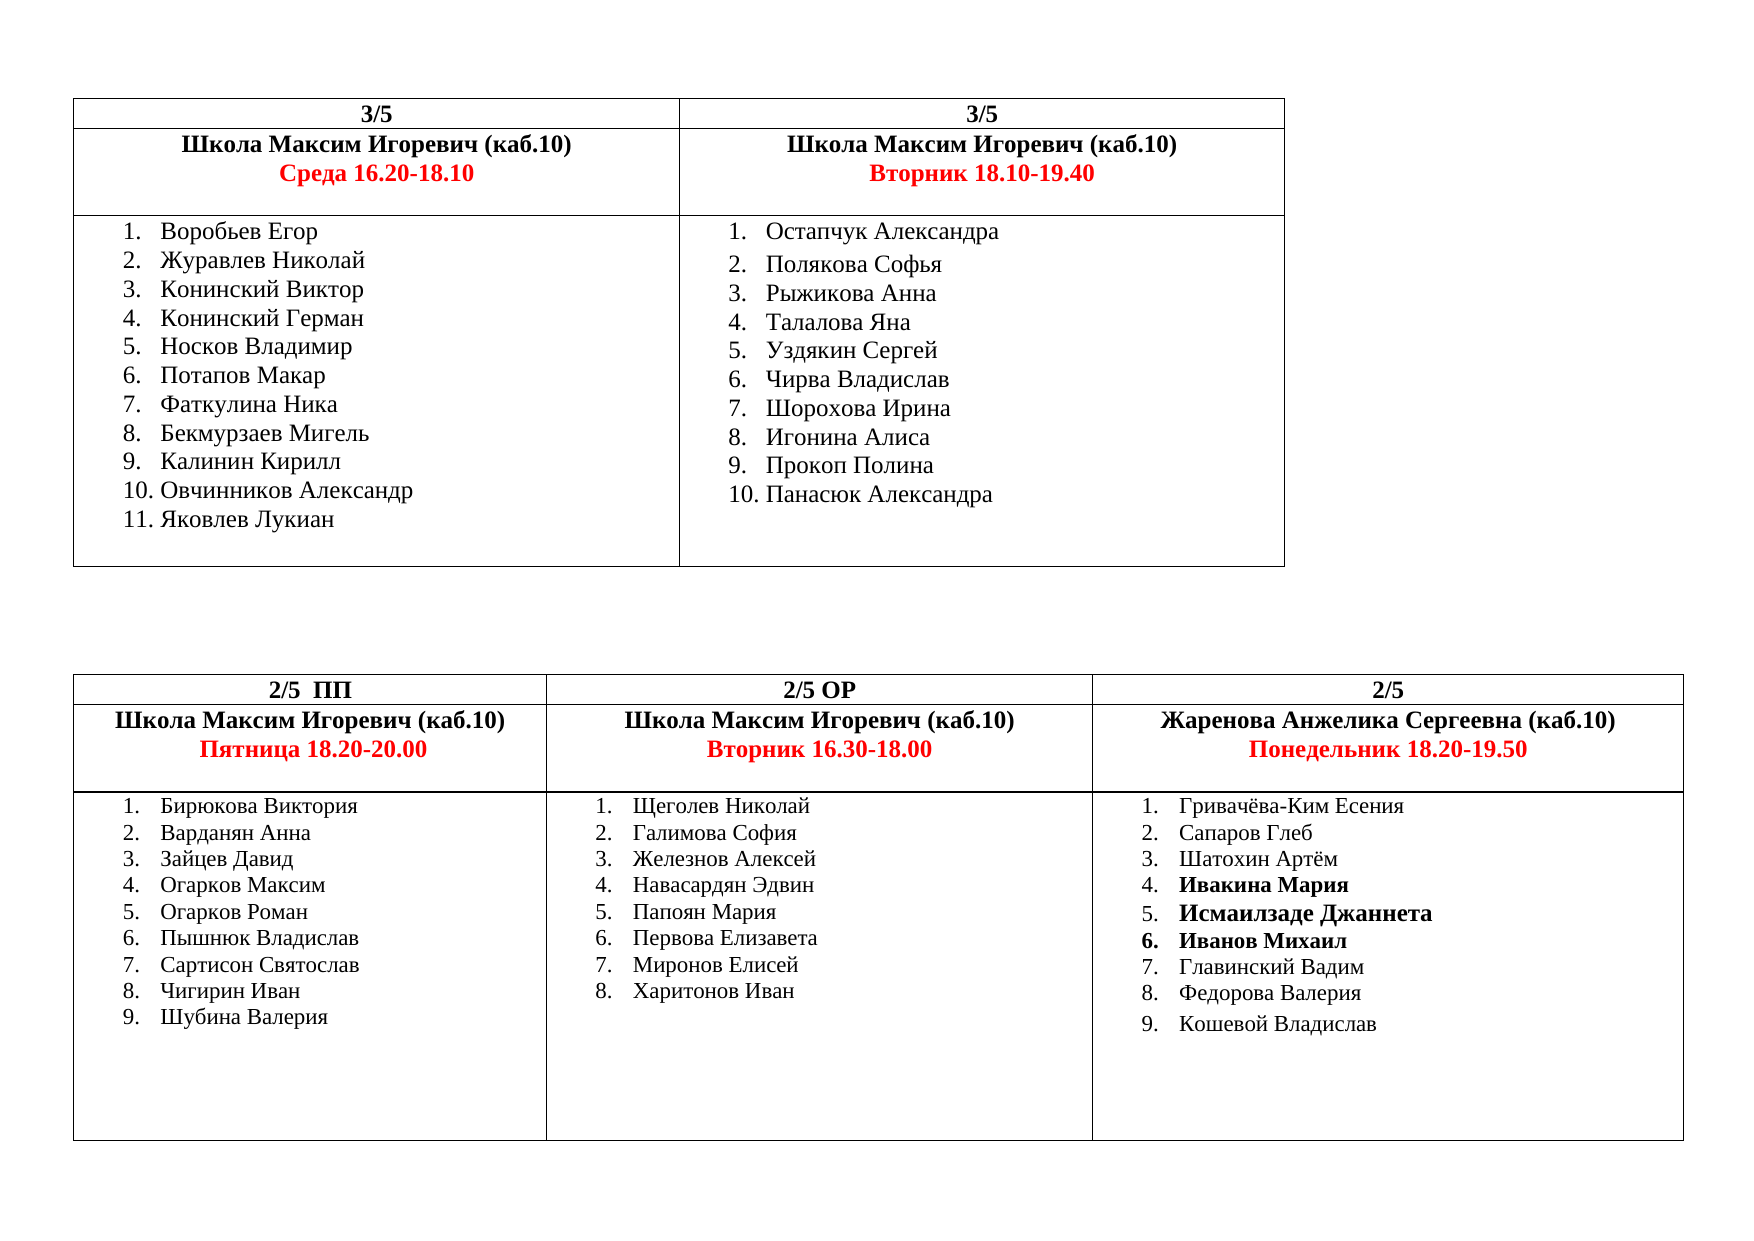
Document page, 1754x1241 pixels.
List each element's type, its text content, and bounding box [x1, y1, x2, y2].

table_cell Гривачёва-Ким Есения Сапаров Глеб Шатохин Артём Ивакина Мария Исмаилзаде Джаннета Иванов Михаил Главинский Вадим Федорова Валерия Кошевой Владислав [1093, 793, 1683, 1140]
table_cell Остапчук Александра Полякова Софья Рыжикова Анна Талалова Яна Уздякин Сергей Чирва Владислав Шорохова Ирина Игонина Алиса Прокоп Полина Панасюк Александра [680, 216, 1284, 566]
table_cell Школа Максим Игоревич (каб.10) Вторник 18.10-19.40 [680, 129, 1284, 215]
table_cell Школа Максим Игоревич (каб.10) Среда 16.20-18.10 [74, 129, 679, 215]
table_cell Воробьев Егор Журавлев Николай Конинский Виктор Конинский Герман Носков Владимир Потапов Макар Фаткулина Ника Бекмурзаев Мигель Калинин Кирилл Овчинников Александр Яковлев Лукиан [74, 216, 679, 566]
table_header 2/5 ОР [547, 675, 1092, 704]
table_cell Жаренова Анжелика Сергеевна (каб.10) Понедельник 18.20-19.50 [1093, 705, 1683, 791]
table_header 2/5 [1093, 675, 1683, 704]
table_cell Бирюкова Виктория Варданян Анна Зайцев Давид Огарков Максим Огарков Роман Пышнюк Владислав Сартисон Святослав Чигирин Иван Шубина Валерия [74, 793, 546, 1140]
table_cell Школа Максим Игоревич (каб.10) Пятница 18.20-20.00 [74, 705, 546, 791]
table_cell Школа Максим Игоревич (каб.10) Вторник 16.30-18.00 [547, 705, 1092, 791]
table_header 3/5 [680, 99, 1284, 128]
table_header 2/5 ПП [74, 675, 546, 704]
table_cell Щеголев Николай Галимова София Железнов Алексей Навасардян Эдвин Папоян Мария Первова Елизавета Миронов Елисей Харитонов Иван [547, 793, 1092, 1140]
table_header 3/5 [74, 99, 679, 128]
